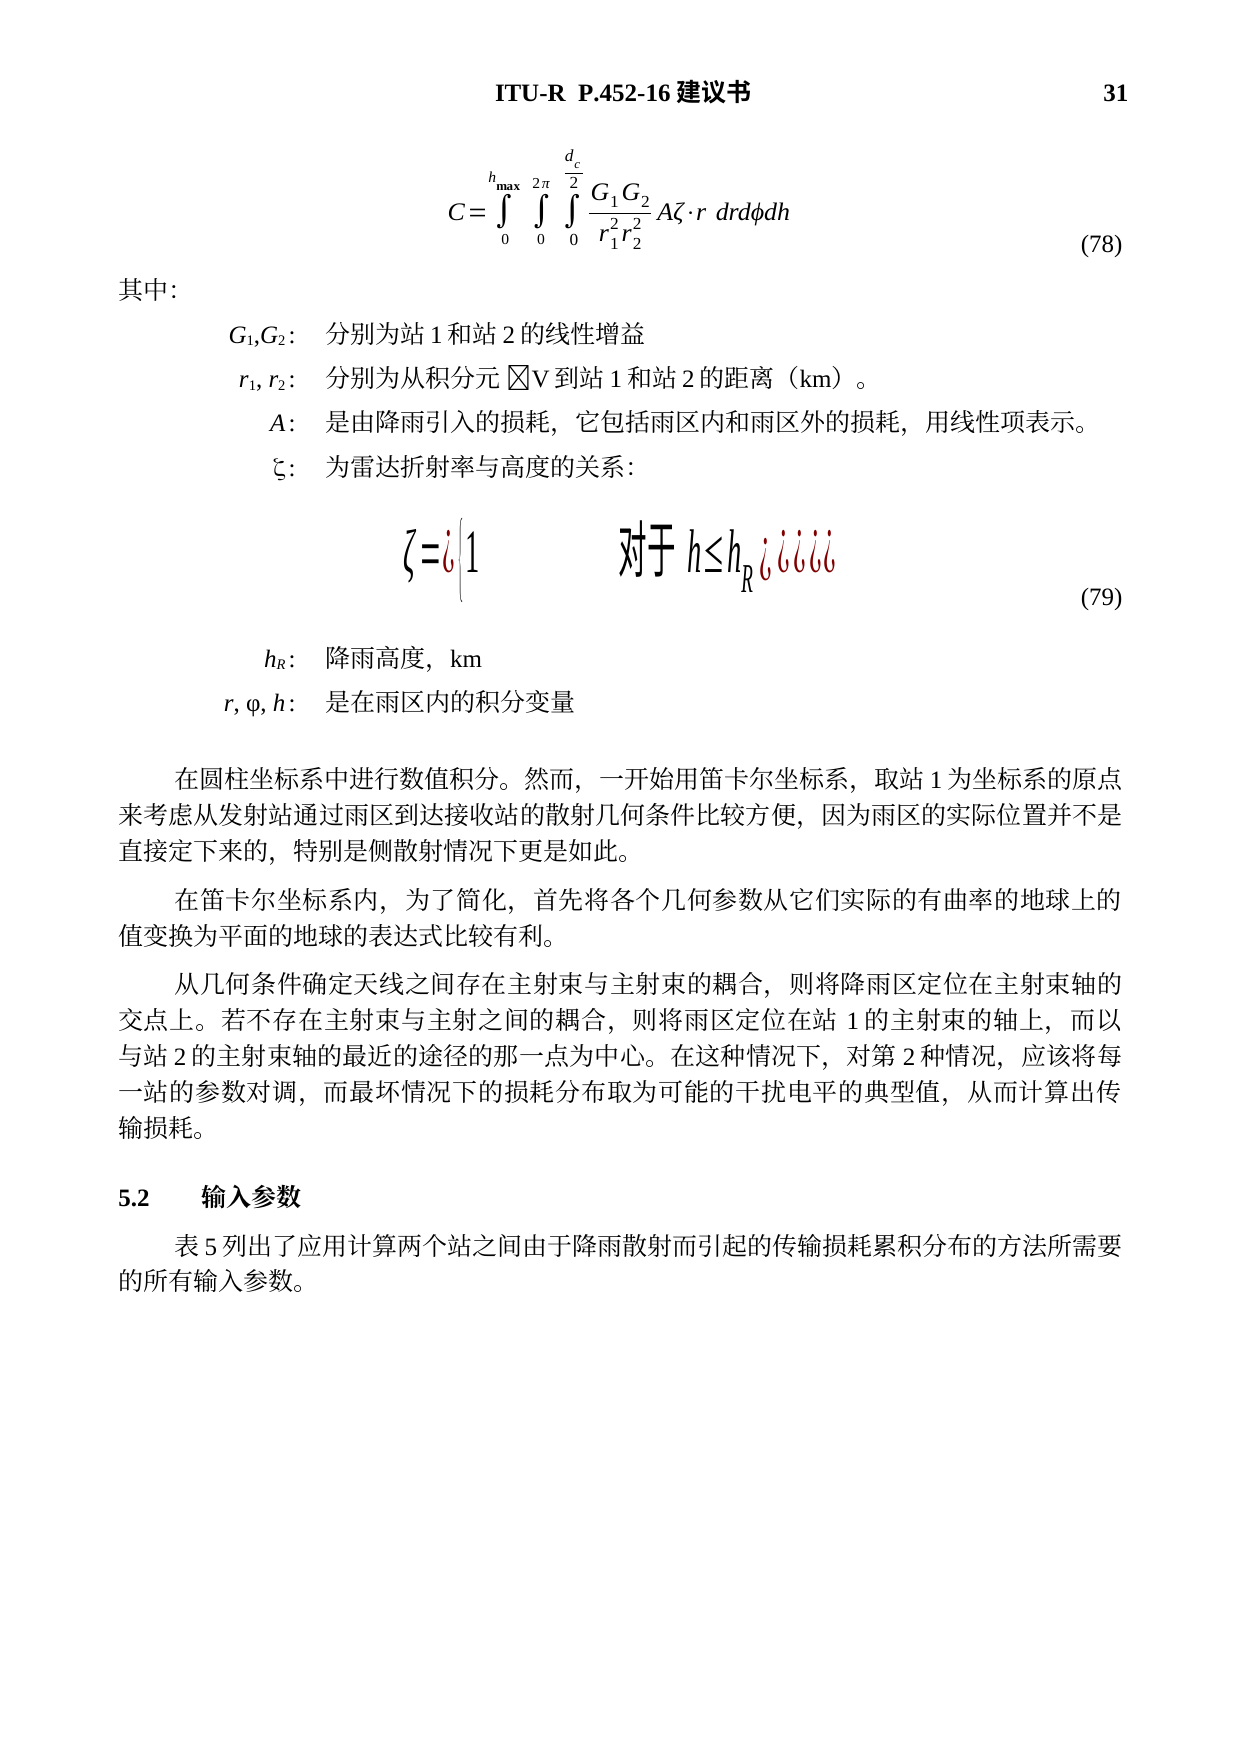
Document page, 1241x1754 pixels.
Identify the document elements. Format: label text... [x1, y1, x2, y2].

text r1, r2 : 分别为从积分元 V到站1和站2的距离（km）。 [118, 359, 1122, 395]
text r, φ, h : 是在雨区内的积分变量 [118, 683, 1122, 719]
text : 为雷达折射率与高度的关系： [118, 447, 1122, 483]
text G1,G2 : 分别为站1和站2的线性增益 [118, 314, 1122, 351]
text 在圆柱坐标系中进行数值积分。然而，一开始用笛卡尔坐标系，取站1为坐标系的原点来考虑从发射站通过雨区到达接收站的散射几何条件比较方便，因为雨区的实际位置并不是直接定下来的，特别是侧散射情况下更是如此。 [118, 760, 1122, 868]
text A : 是由降雨引入的损耗，它包括雨区内和雨区外的损耗，用线性项表示。 [118, 403, 1122, 439]
text hR : 降雨高度，km [118, 638, 1122, 674]
text 在笛卡尔坐标系内，为了简化，首先将各个几何参数从它们实际的有曲率的地球上的值变换为平面的地球的表达式比较有利。 [118, 880, 1122, 952]
subtitle 5.2 输入参数 [118, 1178, 1122, 1214]
text 从几何条件确定天线之间存在主射束与主射束的耦合，则将降雨区定位在主射束轴的交点上。若不存在主射束与主射之间的耦合，则将雨区定位在站1的主射束的轴上，而以与站2的主射束轴的最近的途径的那一点为中心。在这种情况下，对第2种情况，应该将每一站的参数对调，而最坏情况下的损耗分布取为可能的干扰电平的典型值，从而计算出传输损耗。 [118, 965, 1122, 1144]
text 其中： [118, 270, 1122, 306]
text (78) [118, 148, 1122, 258]
text (79) [118, 515, 1122, 611]
text 表5列出了应用计算两个站之间由于降雨散射而引起的传输损耗累积分布的方法所需要的所有输入参数。 [118, 1226, 1122, 1298]
